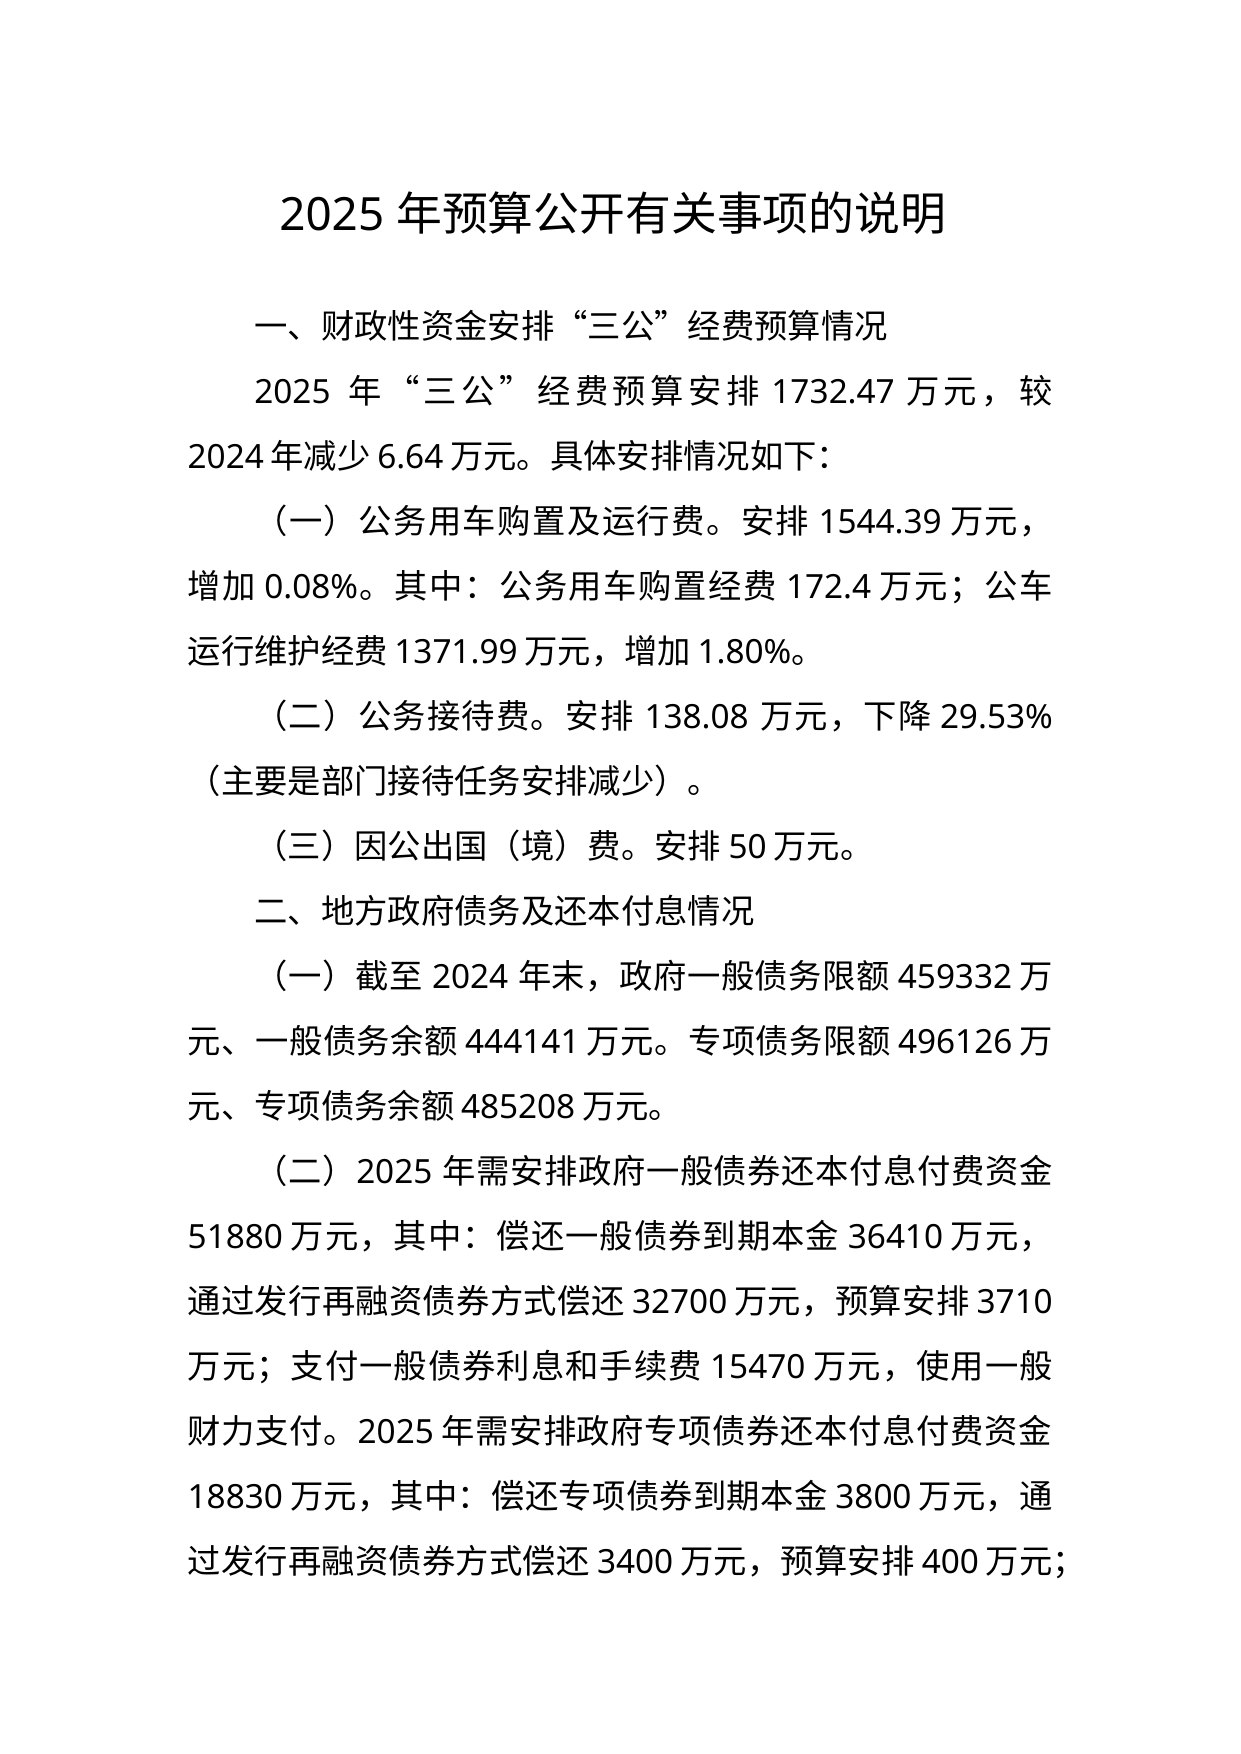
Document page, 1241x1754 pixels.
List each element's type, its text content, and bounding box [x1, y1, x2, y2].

text （二）公务接待费。安排 138.08 万元，下降29.53%（主要是部门接待任务安排减少）。 [187, 682, 1053, 812]
text 2025 年预算公开有关事项的说明 [187, 162, 1053, 292]
text （一）截至 2024 年末，政府一般债务限额459332万元、一般债务余额444141万元。专项债务限额496126万元、专项债务余额485208万元。 [187, 942, 1053, 1137]
text （一）公务用车购置及运行费。安排1544.39万元，增加0.08%。其中：公务用车购置经费172.4万元；公车运行维护经费1371.99万元，增加1.80%。 [187, 487, 1053, 682]
text 2025 年“三公”经费预算安排1732.47万元，较2024年减少6.64万元。具体安排情况如下： [187, 357, 1053, 487]
text 一、财政性资金安排“三公”经费预算情况 [187, 292, 1053, 357]
text 二、地方政府债务及还本付息情况 [187, 877, 1053, 942]
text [187, 1137, 1053, 1592]
text （三）因公出国（境）费。安排 50万元。 [187, 812, 1053, 877]
